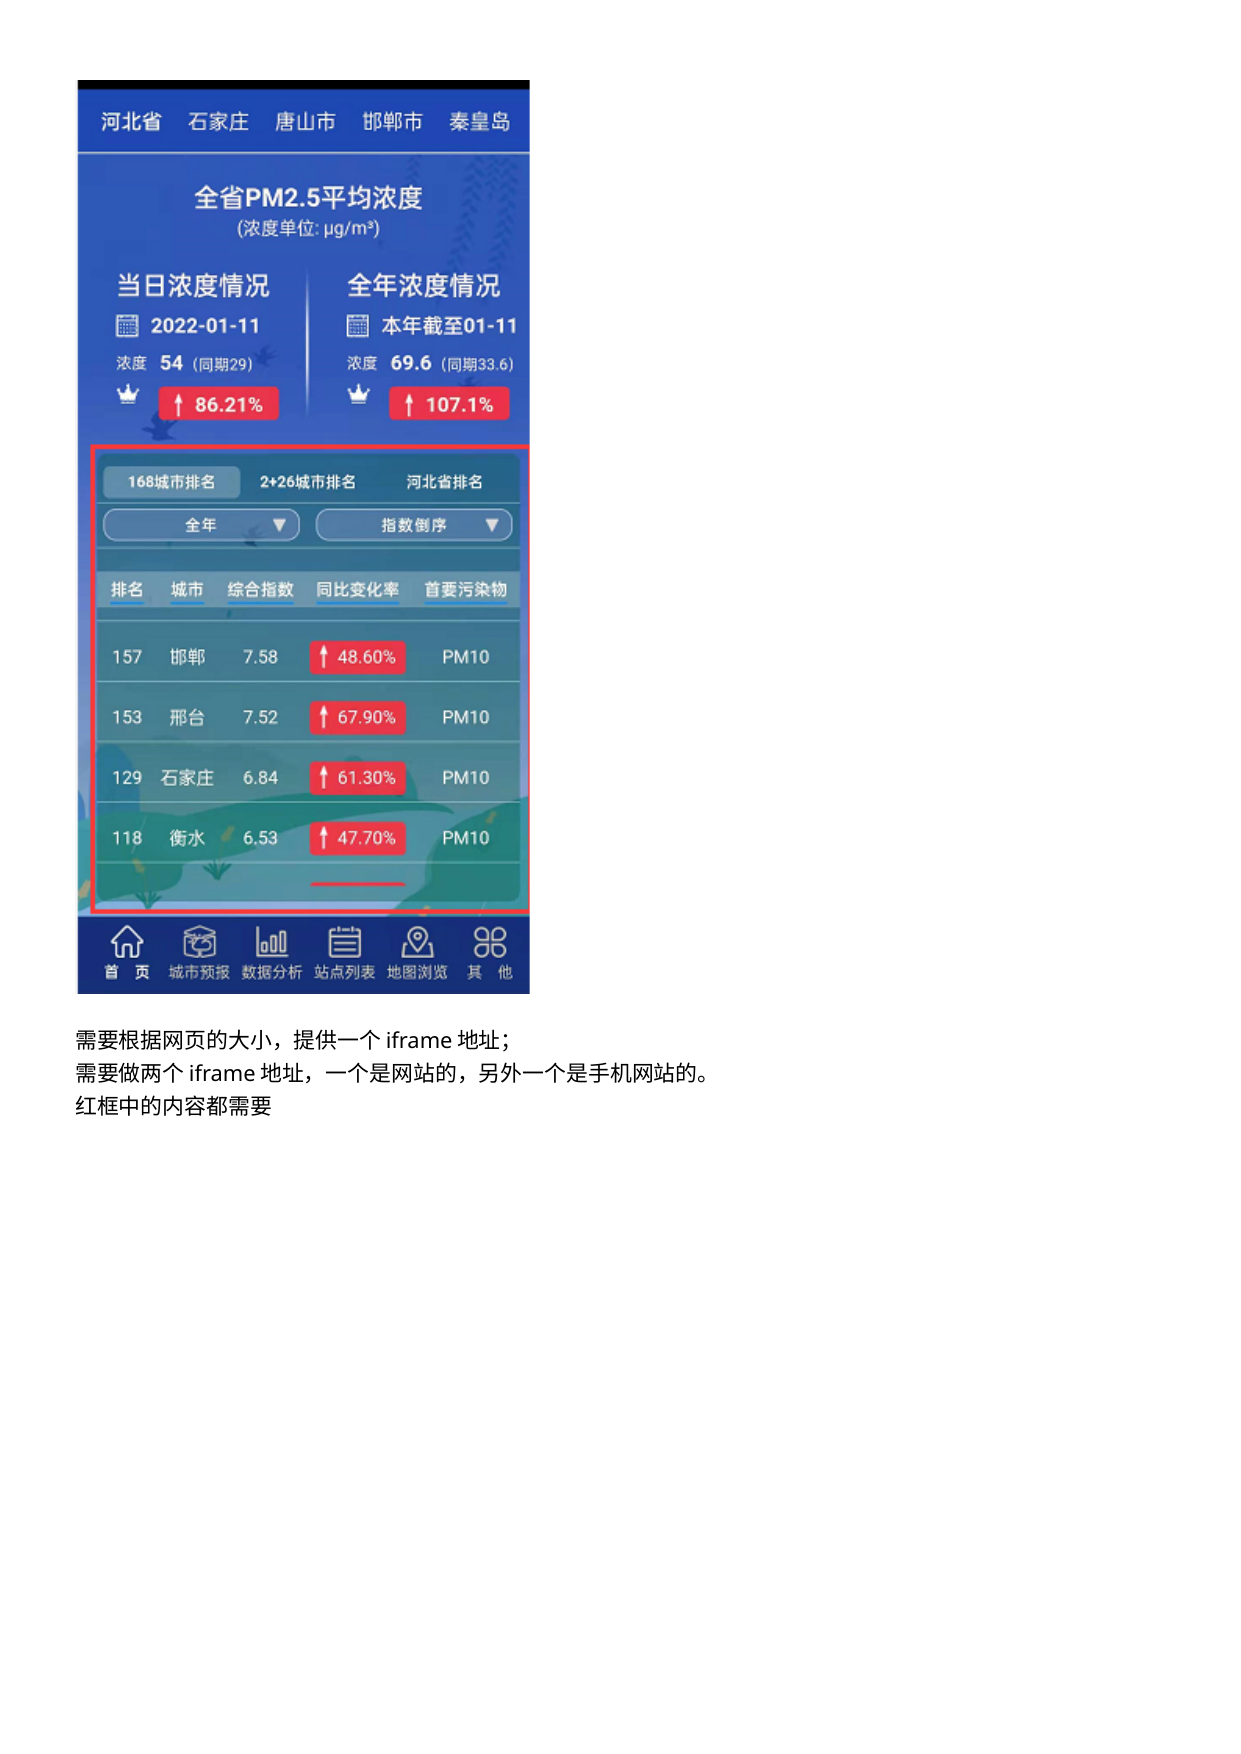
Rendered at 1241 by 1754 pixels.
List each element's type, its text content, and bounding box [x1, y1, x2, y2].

list 需要做两个iframe地址，一个是网站的，另外一个是手机网站的。 [75, 1056, 1165, 1088]
list 红框中的内容都需要 [75, 1088, 1165, 1121]
picture [75, 80, 530, 994]
list 需要根据网页的大小，提供一个iframe地址； [75, 1023, 1165, 1056]
